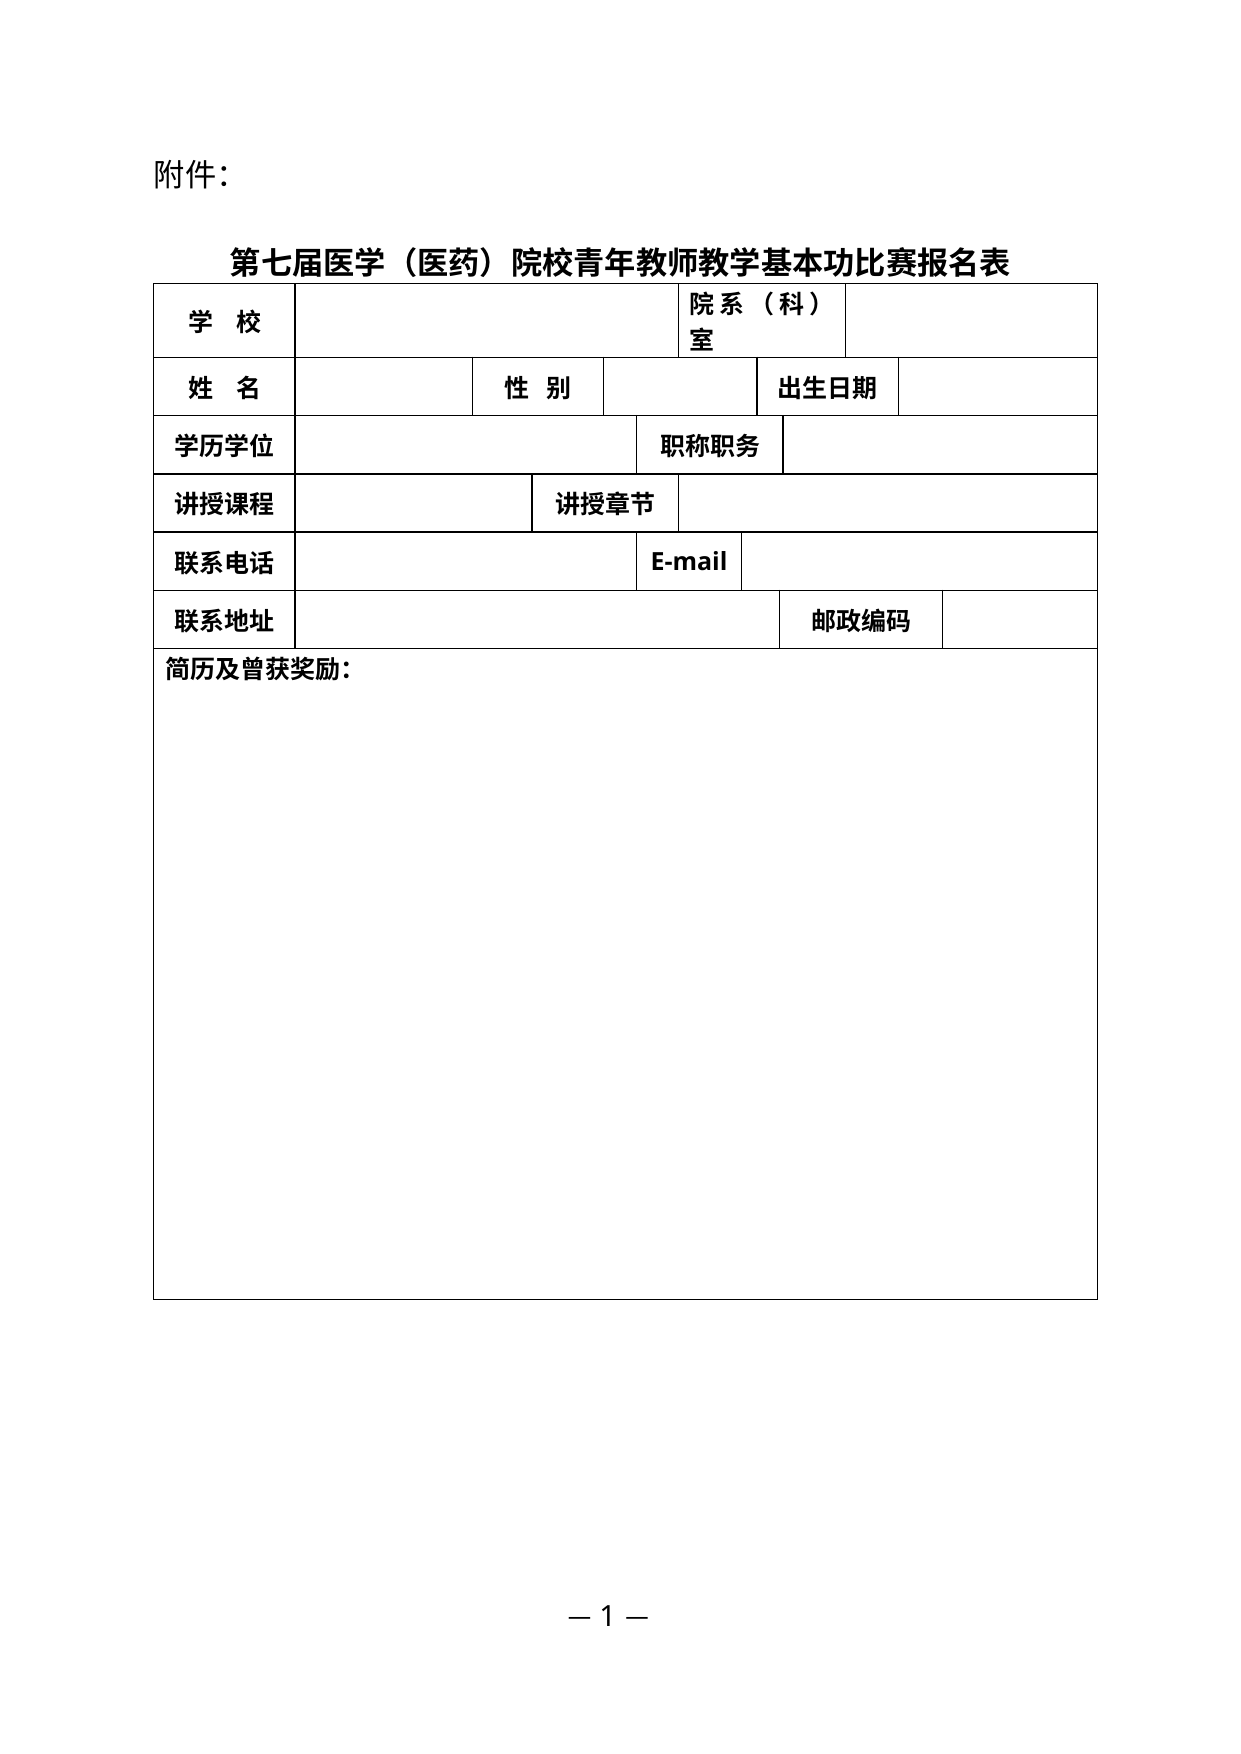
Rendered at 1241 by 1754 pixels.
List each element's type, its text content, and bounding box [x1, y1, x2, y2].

table_cell [943, 591, 1097, 648]
table_header 院系（科）室 [679, 284, 845, 357]
table_header 学 校 [154, 284, 294, 357]
table_cell 联系地址 [154, 591, 294, 648]
table_cell [899, 358, 1097, 415]
table_cell 邮政编码 [780, 591, 942, 648]
table_cell [679, 475, 1097, 531]
table_cell 讲授课程 [154, 475, 294, 531]
table_cell 学历学位 [154, 416, 294, 473]
table_cell [604, 358, 756, 415]
table_cell E-mail [637, 533, 741, 589]
table_cell 联系电话 [154, 533, 294, 589]
table_cell [296, 475, 531, 531]
table_cell 出生日期 [758, 358, 898, 415]
table_cell [296, 591, 779, 648]
table_cell 姓 名 [154, 358, 294, 415]
table_cell [742, 533, 1097, 589]
table_cell 职称职务 [637, 416, 782, 473]
table_cell 讲授章节 [533, 475, 678, 531]
table_cell 性 别 [473, 358, 603, 415]
table_cell 简历及曾获奖励： [154, 649, 1097, 1299]
table_cell [296, 416, 636, 473]
table_header [296, 284, 678, 357]
text 附件： [153, 150, 1087, 195]
table_cell [784, 416, 1097, 473]
table_cell [296, 533, 636, 589]
table_header [846, 284, 1097, 357]
table_cell [296, 358, 472, 415]
text 第七届医学（医药）院校青年教师教学基本功比赛报名表 [153, 238, 1087, 283]
